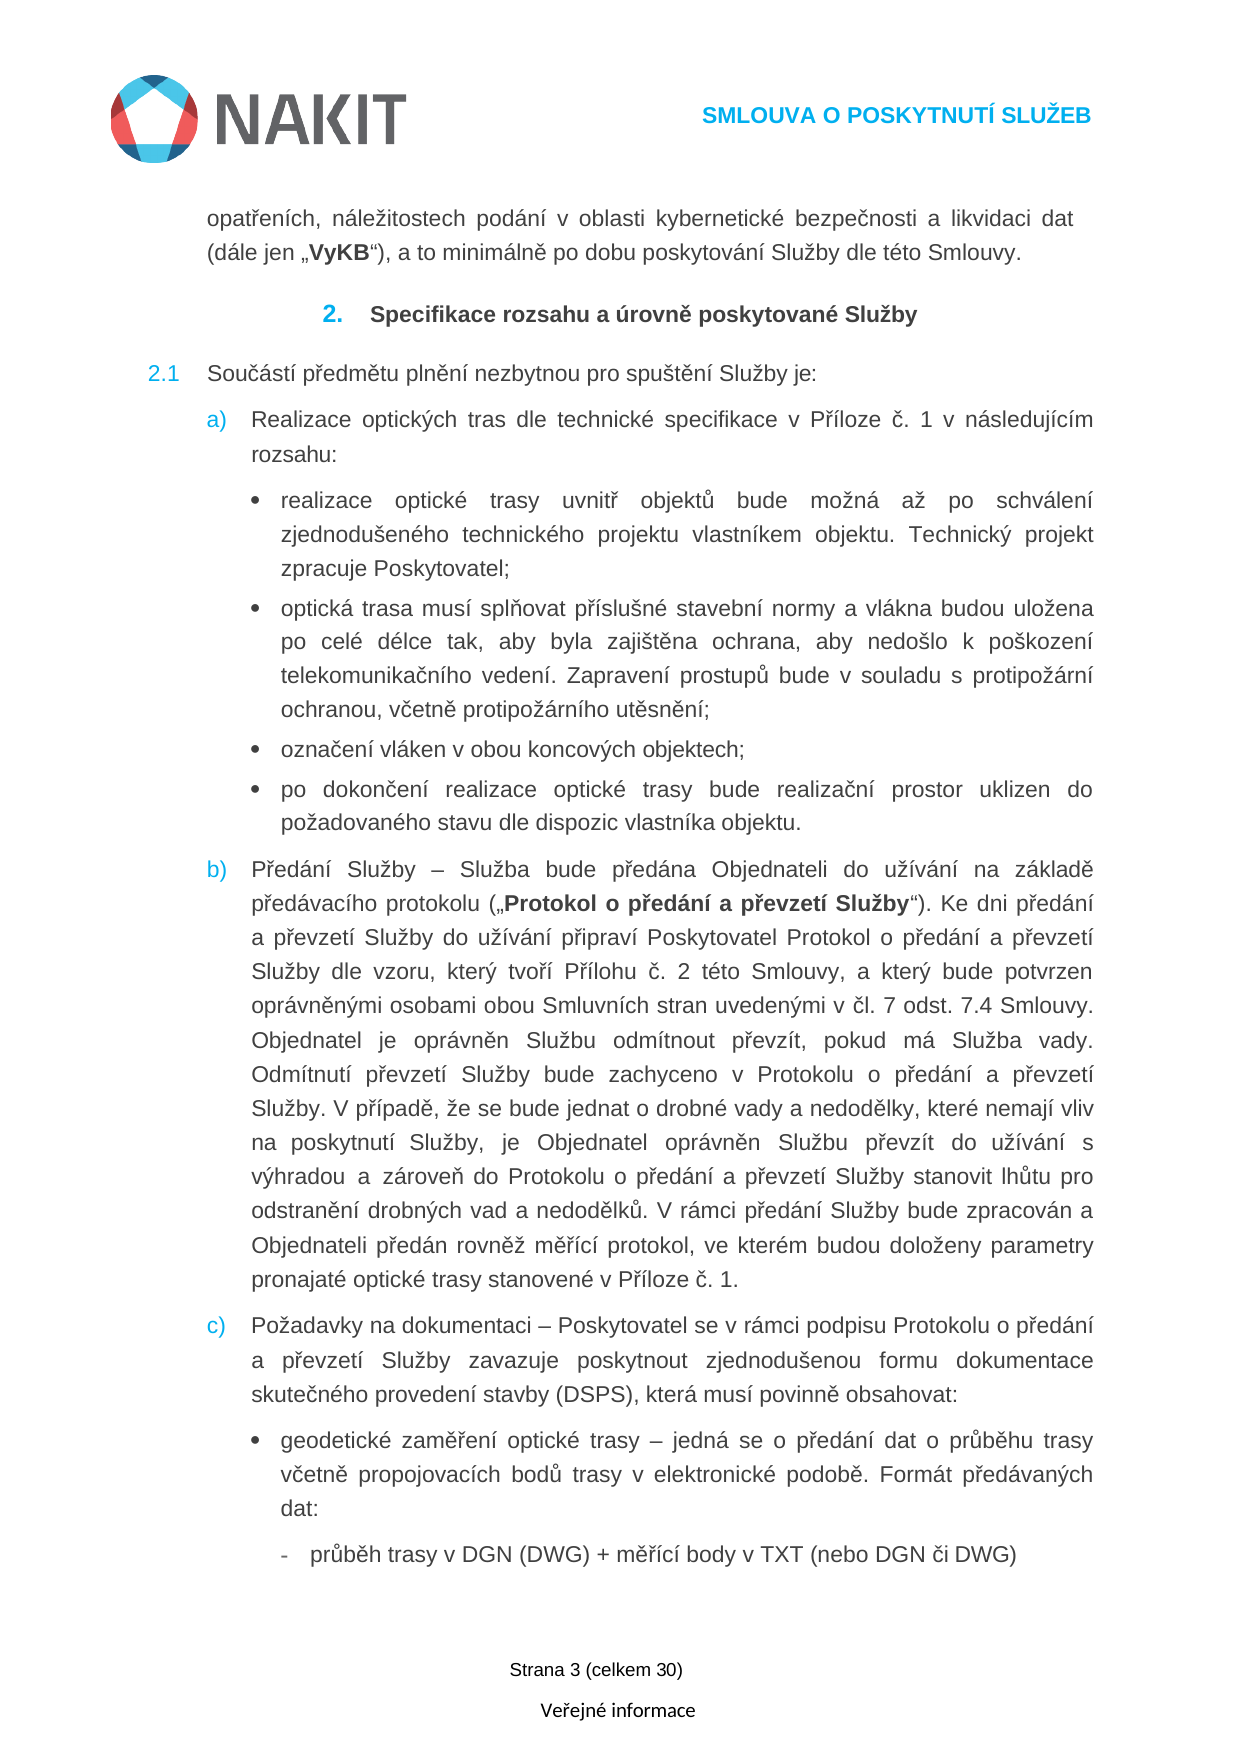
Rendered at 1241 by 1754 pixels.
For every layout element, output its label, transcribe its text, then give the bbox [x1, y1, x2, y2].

subtitle Specifikace rozsahu a úrovně poskytované Služby [322, 298, 1188, 327]
list realizace optické trasy uvnitř objektů bude možná až po schválení zjednodušeného technického projektu vlastníkem objektu. Technický projekt zpracuje Poskytovatel; [251, 487, 1094, 581]
text opatřeních, náležitostech podání v oblasti kybernetické bezpečnosti a likvidaci dat (dále jen „VyKB“), a to minimálně po dobu poskytování Služby dle této Smlouvy. [207, 205, 1094, 266]
list po dokončení realizace optické trasy bude realizační prostor uklizen do požadovaného stavu dle dispozic vlastníka objektu. [251, 776, 1094, 836]
list průběh trasy v DGN (DWG) + měřící body v TXT (nebo DGN či DWG) [280, 1541, 1188, 1568]
list Předání Služby – Služba bude předána Objednateli do užívání na základě předávacího protokolu („Protokol o předání a převzetí Služby“). Ke dni předání a převzetí Služby do užívání připraví Poskytovatel Protokol o předání a převzetí Služby dle vzoru, který tvoří Přílohu č. 2 této Smlouvy, a který bude potvrzen oprávněnými osobami obou Smluvních stran uvedenými v čl. 7 odst. 7.4 Smlouvy. Objednatel je oprávněn Službu odmítnout převzít, pokud má Služba vady. Odmítnutí převzetí Služby bude zachyceno v Protokolu o předání a převzetí Služby. V případě, že se bude jednat o drobné vady a nedodělky, které nemají vliv na poskytnutí Služby, je Objednatel oprávněn Službu převzít do užívání s výhradou a zároveň do Protokolu o předání a převzetí Služby stanovit lhůtu pro odstranění drobných vad a nedodělků. V rámci předání Služby bude zpracován a Objednateli předán rovněž měřící protokol, ve kterém budou doloženy parametry pronajaté optické trasy stanovené v Příloze č. 1. [207, 856, 1094, 1292]
list označení vláken v obou koncových objektech; [251, 736, 1188, 762]
picture [111, 75, 407, 163]
list optická trasa musí splňovat příslušné stavební normy a vlákna budou uložena po celé délce tak, aby byla zajištěna ochrana, aby nedošlo k poškození telekomunikačního vedení. Zapravení prostupů bude v souladu s protipožární ochranou, včetně protipožárního utěsnění; [251, 594, 1094, 722]
list Součástí předmětu plnění nezbytnou pro spuštění Služby je: [148, 360, 1188, 386]
list Požadavky na dokumentaci – Poskytovatel se v rámci podpisu Protokolu o předání a převzetí Služby zavazuje poskytnout zjednodušenou formu dokumentace skutečného provedení stavby (DSPS), která musí povinně obsahovat: [207, 1312, 1094, 1407]
list geodetické zaměření optické trasy – jedná se o předání dat o průběhu trasy včetně propojovacích bodů trasy v elektronické podobě. Formát předávaných dat: [251, 1427, 1094, 1521]
list Realizace optických tras dle technické specifikace v Příloze č. 1 v následujícím rozsahu: [206, 406, 1094, 467]
